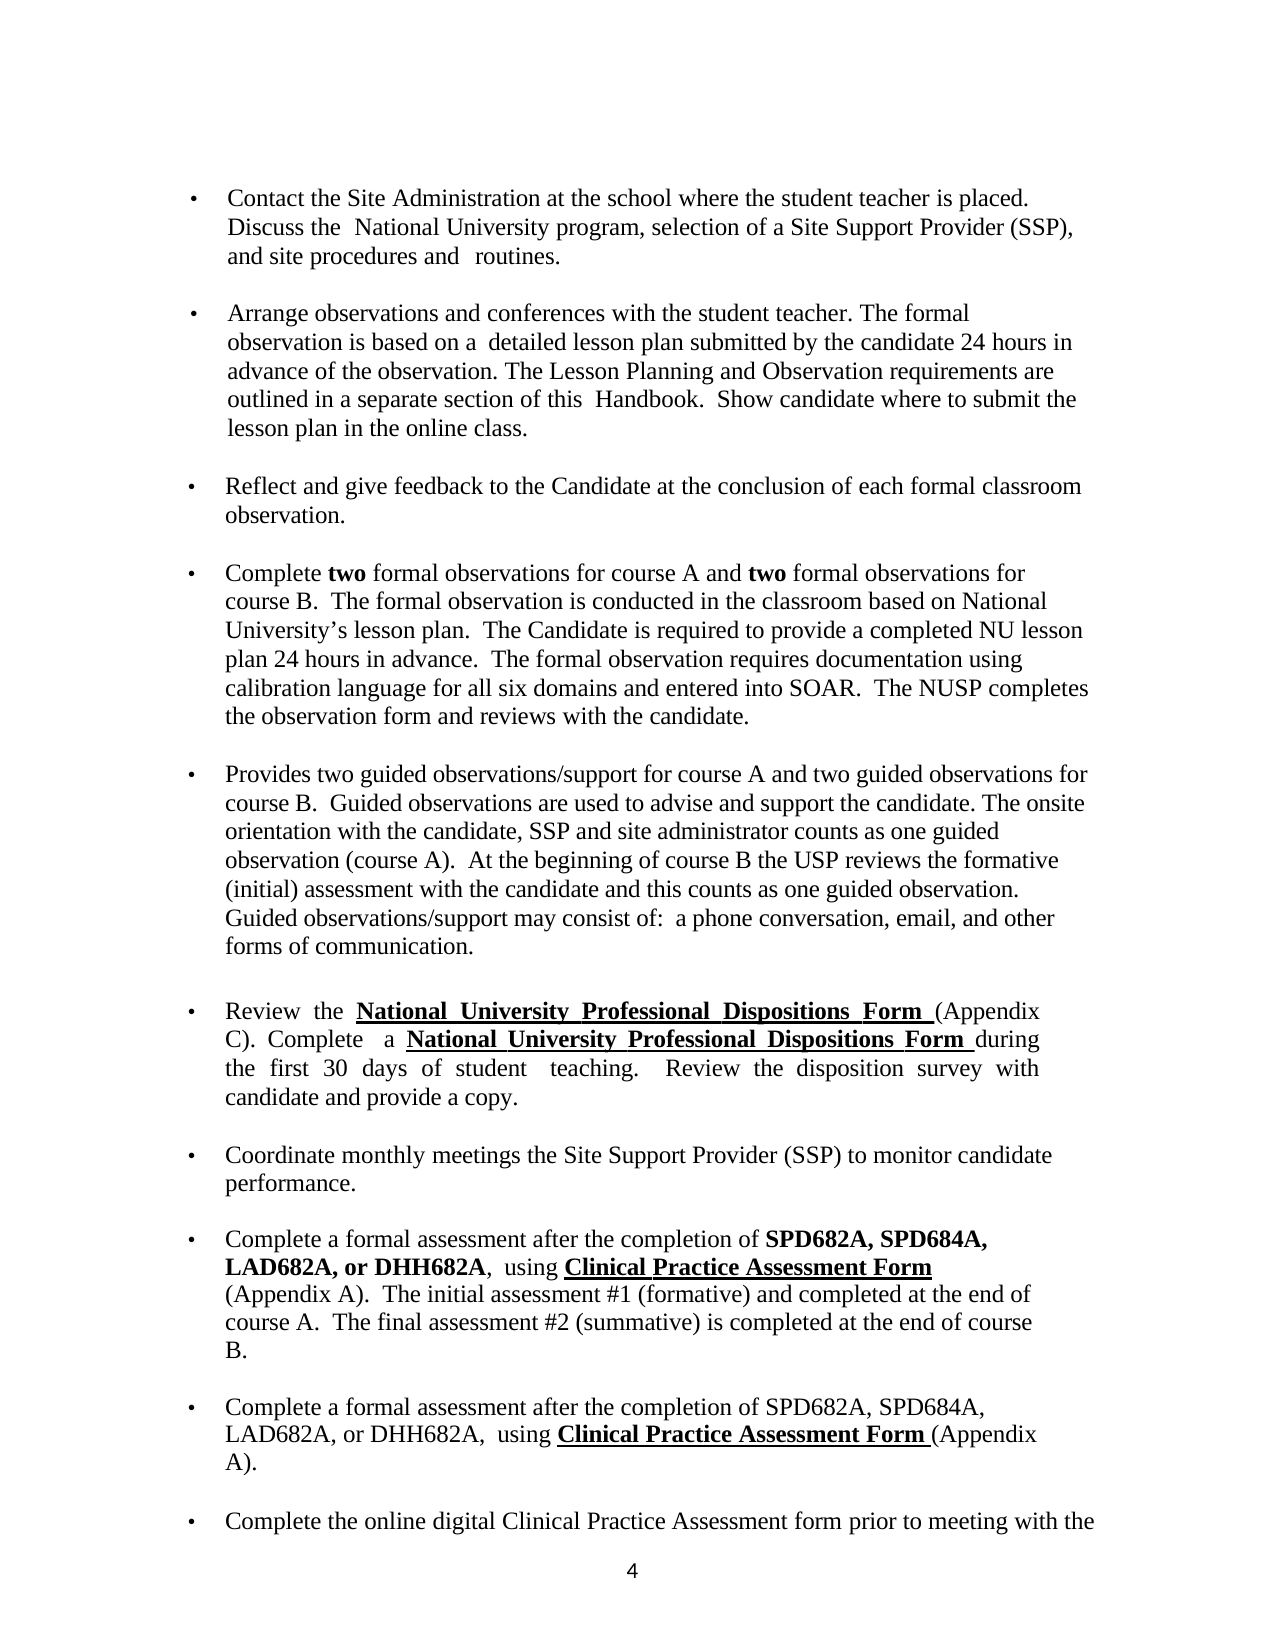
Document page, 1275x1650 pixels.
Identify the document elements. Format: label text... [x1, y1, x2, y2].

list Provides two guided observations/support for course A and two guided observations for course B. Guided observations are used to advise and support the candidate. The onsite orientation with the candidate, SSP and site administrator counts as one guided observation (course A). At the beginning of course B the USP reviews the formative (initial) assessment with the candidate and this counts as one guided observation. Guided observations/support may consist of: a phone conversation, email, and other forms of communication. [187, 759, 1094, 960]
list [187, 1506, 1104, 1534]
list Complete a formal assessment after the completion of SPD682A, SPD684A, LAD682A, or DHH682A, using Clinical Practice Assessment Form (Appendix A). The initial assessment #1 (formative) and completed at the end of course A. The final assessment #2 (summative) is completed at the end of course B. [187, 1225, 1038, 1364]
list Complete a formal assessment after the completion of SPD682A, SPD684A, LAD682A, or DHH682A, using Clinical Practice Assessment Form (Appendix A). [187, 1393, 1038, 1476]
list Review the National University Professional Dispositions Form (Appendix C). Complete a National University Professional Dispositions Form during the first 30 days of student teaching. Review the disposition survey with candidate and provide a copy. [187, 996, 1040, 1111]
list Coordinate monthly meetings the Site Support Provider (SSP) to monitor candidate performance. [187, 1140, 1098, 1197]
list Contact the Site Administration at the school where the student teacher is placed. Discuss the National University program, selection of a Site Support Provider (SSP), and site procedures and routines. [189, 183, 1081, 269]
list Complete two formal observations for course A and two formal observations for course B. The formal observation is conducted in the classroom based on National University’s lesson plan. The Candidate is required to provide a completed NU lesson plan 24 hours in advance. The formal observation requires documentation using calibration language for all six domains and entered into SOAR. The NUSP completes the observation form and reviews with the candidate. [187, 558, 1094, 730]
list Reflect and give feedback to the Candidate at the conclusion of each formal classroom observation. [187, 471, 1125, 529]
list Arrange observations and conferences with the student teacher. The formal observation is based on a detailed lesson plan submitted by the candidate 24 hours in advance of the observation. The Lesson Planning and Observation requirements are outlined in a separate section of this Handbook. Show candidate where to submit the lesson plan in the online class. [189, 298, 1081, 442]
